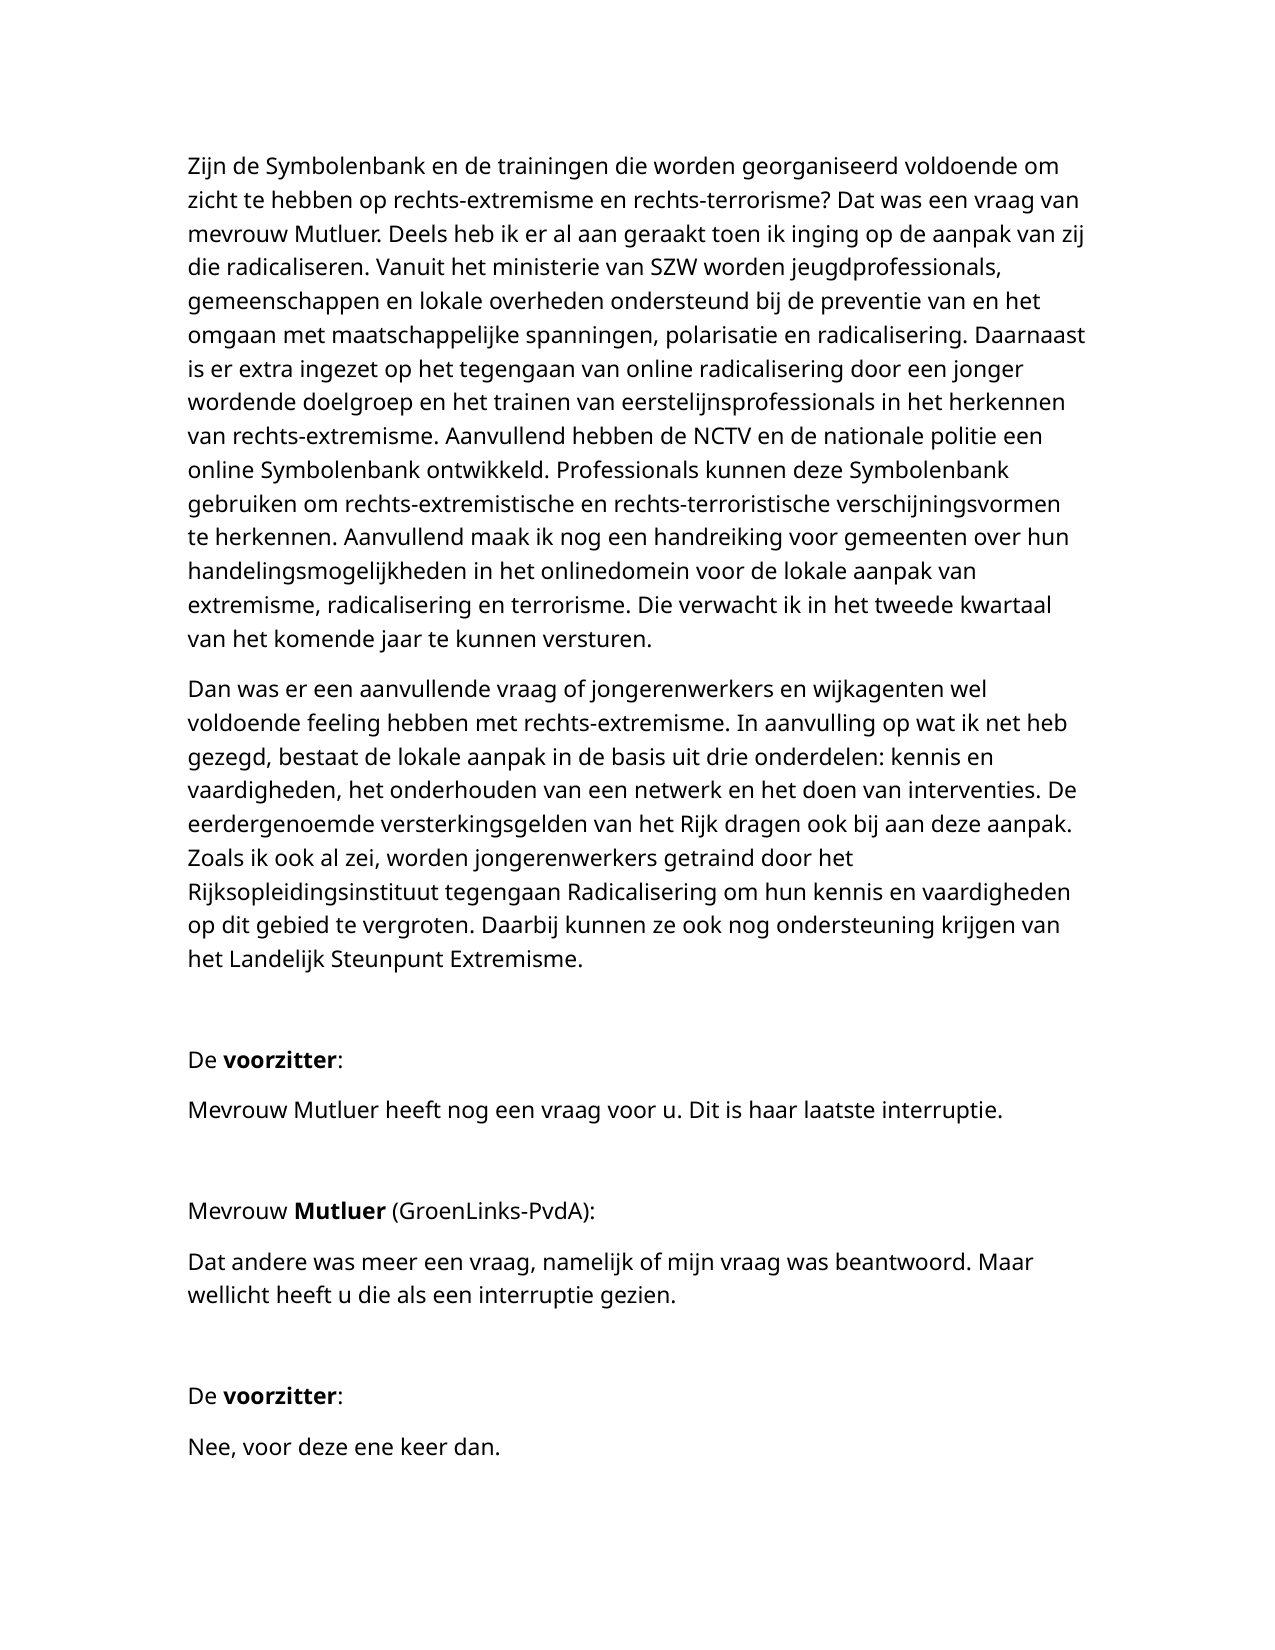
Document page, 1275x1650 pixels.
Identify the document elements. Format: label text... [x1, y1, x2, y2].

text Mevrouw Mutluer (GroenLinks-PvdA): [187, 1195, 1087, 1226]
text Mevrouw Mutluer heeft nog een vraag voor u. Dit is haar laatste interruptie. [187, 1094, 1087, 1125]
text Zijn de Symbolenbank en de trainingen die worden georganiseerd voldoende om zicht te hebben op rechts-extremisme en rechts-terrorisme? Dat was een vraag van mevrouw Mutluer. Deels heb ik er al aan geraakt toen ik inging op de aanpak van zij die radicaliseren. Vanuit het ministerie van SZW worden jeugdprofessionals, gemeenschappen en lokale overheden ondersteund bij de preventie van en het omgaan met maatschappelijke spanningen, polarisatie en radicalisering. Daarnaast is er extra ingezet op het tegengaan van online radicalisering door een jonger wordende doelgroep en het trainen van eerstelijnsprofessionals in het herkennen van rechts-extremisme. Aanvullend hebben de NCTV en de nationale politie een online Symbolenbank ontwikkeld. Professionals kunnen deze Symbolenbank gebruiken om rechts-extremistische en rechts-terroristische verschijningsvormen te herkennen. Aanvullend maak ik nog een handreiking voor gemeenten over hun handelingsmogelijkheden in het onlinedomein voor de lokale aanpak van extremisme, radicalisering en terrorisme. Die verwacht ik in het tweede kwartaal van het komende jaar te kunnen versturen. [187, 150, 1087, 654]
text De voorzitter: [187, 1380, 1087, 1411]
text Dan was er een aanvullende vraag of jongerenwerkers en wijkagenten wel voldoende feeling hebben met rechts-extremisme. In aanvulling op wat ik net heb gezegd, bestaat de lokale aanpak in de basis uit drie onderdelen: kennis en vaardigheden, het onderhouden van een netwerk en het doen van interventies. De eerdergenoemde versterkingsgelden van het Rijk dragen ook bij aan deze aanpak. Zoals ik ook al zei, worden jongerenwerkers getraind door het Rijksopleidingsinstituut tegengaan Radicalisering om hun kennis en vaardigheden op dit gebied te vergroten. Daarbij kunnen ze ook nog ondersteuning krijgen van het Landelijk Steunpunt Extremisme. [187, 673, 1087, 974]
text De voorzitter: [187, 1044, 1087, 1075]
text Nee, voor deze ene keer dan. [187, 1430, 1087, 1462]
text Dat andere was meer een vraag, namelijk of mijn vraag was beantwoord. Maar wellicht heeft u die als een interruptie gezien. [187, 1245, 1087, 1310]
